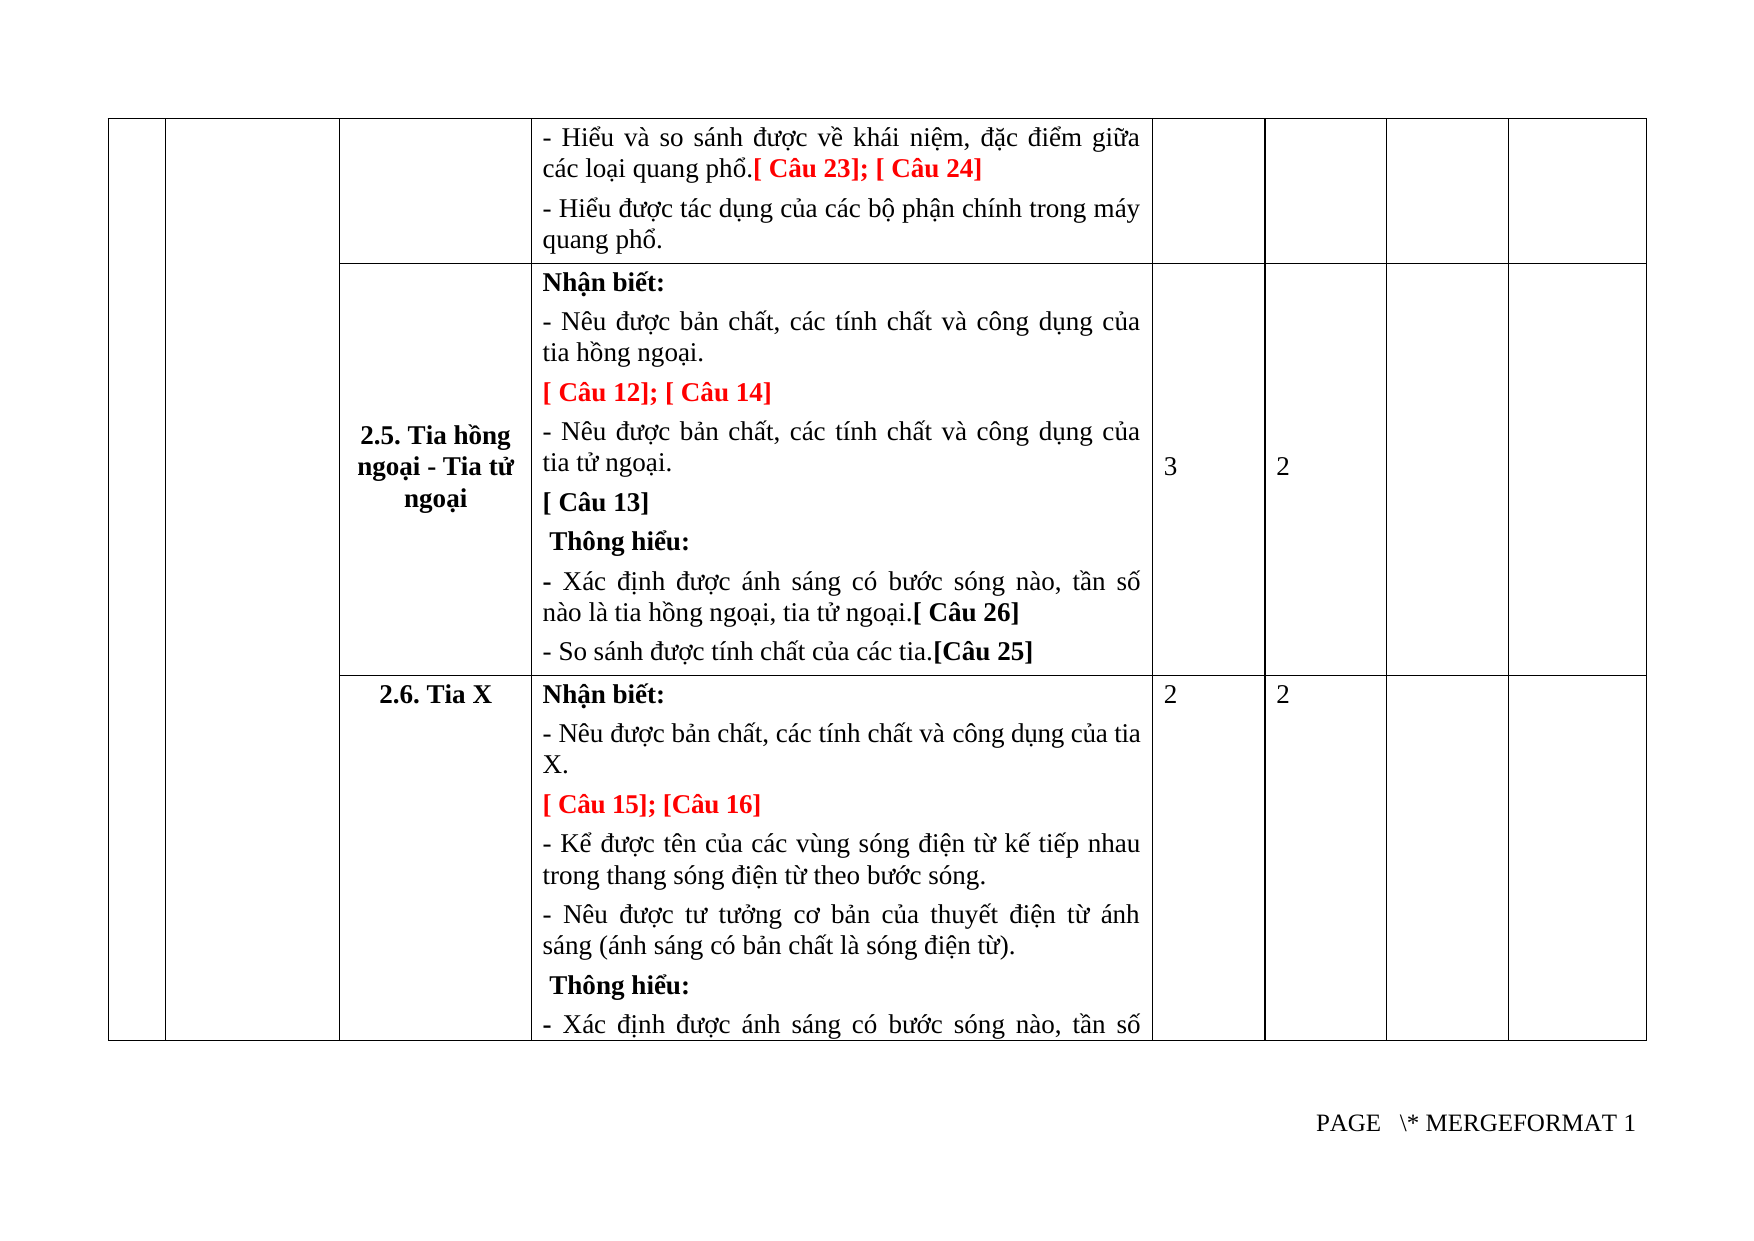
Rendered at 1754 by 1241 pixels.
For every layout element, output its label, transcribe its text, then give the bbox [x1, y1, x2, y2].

table_cell 2 [1153, 119, 1264, 262]
table_cell 2 [1266, 264, 1386, 675]
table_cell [532, 676, 1152, 1039]
table_cell 2 [1266, 676, 1386, 1039]
table_cell [1509, 676, 1646, 1039]
table_cell [1387, 119, 1508, 262]
table_cell 2 [1153, 676, 1264, 1039]
table_cell [1509, 264, 1646, 675]
table_cell [1509, 119, 1646, 262]
table_cell 2 [1266, 119, 1386, 262]
table_cell [1387, 264, 1508, 675]
table_cell [1387, 676, 1508, 1039]
table_cell 2.5. Tia hồng ngoại - Tia tử ngoại [340, 264, 531, 675]
table_cell 2.6. Tia X [340, 676, 531, 1039]
table_cell 3 [1153, 264, 1264, 675]
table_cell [532, 119, 1152, 262]
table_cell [340, 119, 531, 262]
table_cell Nhận biết: - Nêu được bản chất, các tính chất và công dụng của tia hồng ngoại. [ Câu 12]; [ Câu 14] - Nêu được bản chất, các tính chất và công dụng của tia tử ngoại. [ Câu 13] Thông hiểu: - Xác định được ánh sáng có bước sóng nào, tần số nào là tia hồng ngoại, tia tử ngoại.[ Câu 26] - So sánh được tính chất của các tia.[Câu 25] [532, 264, 1152, 675]
